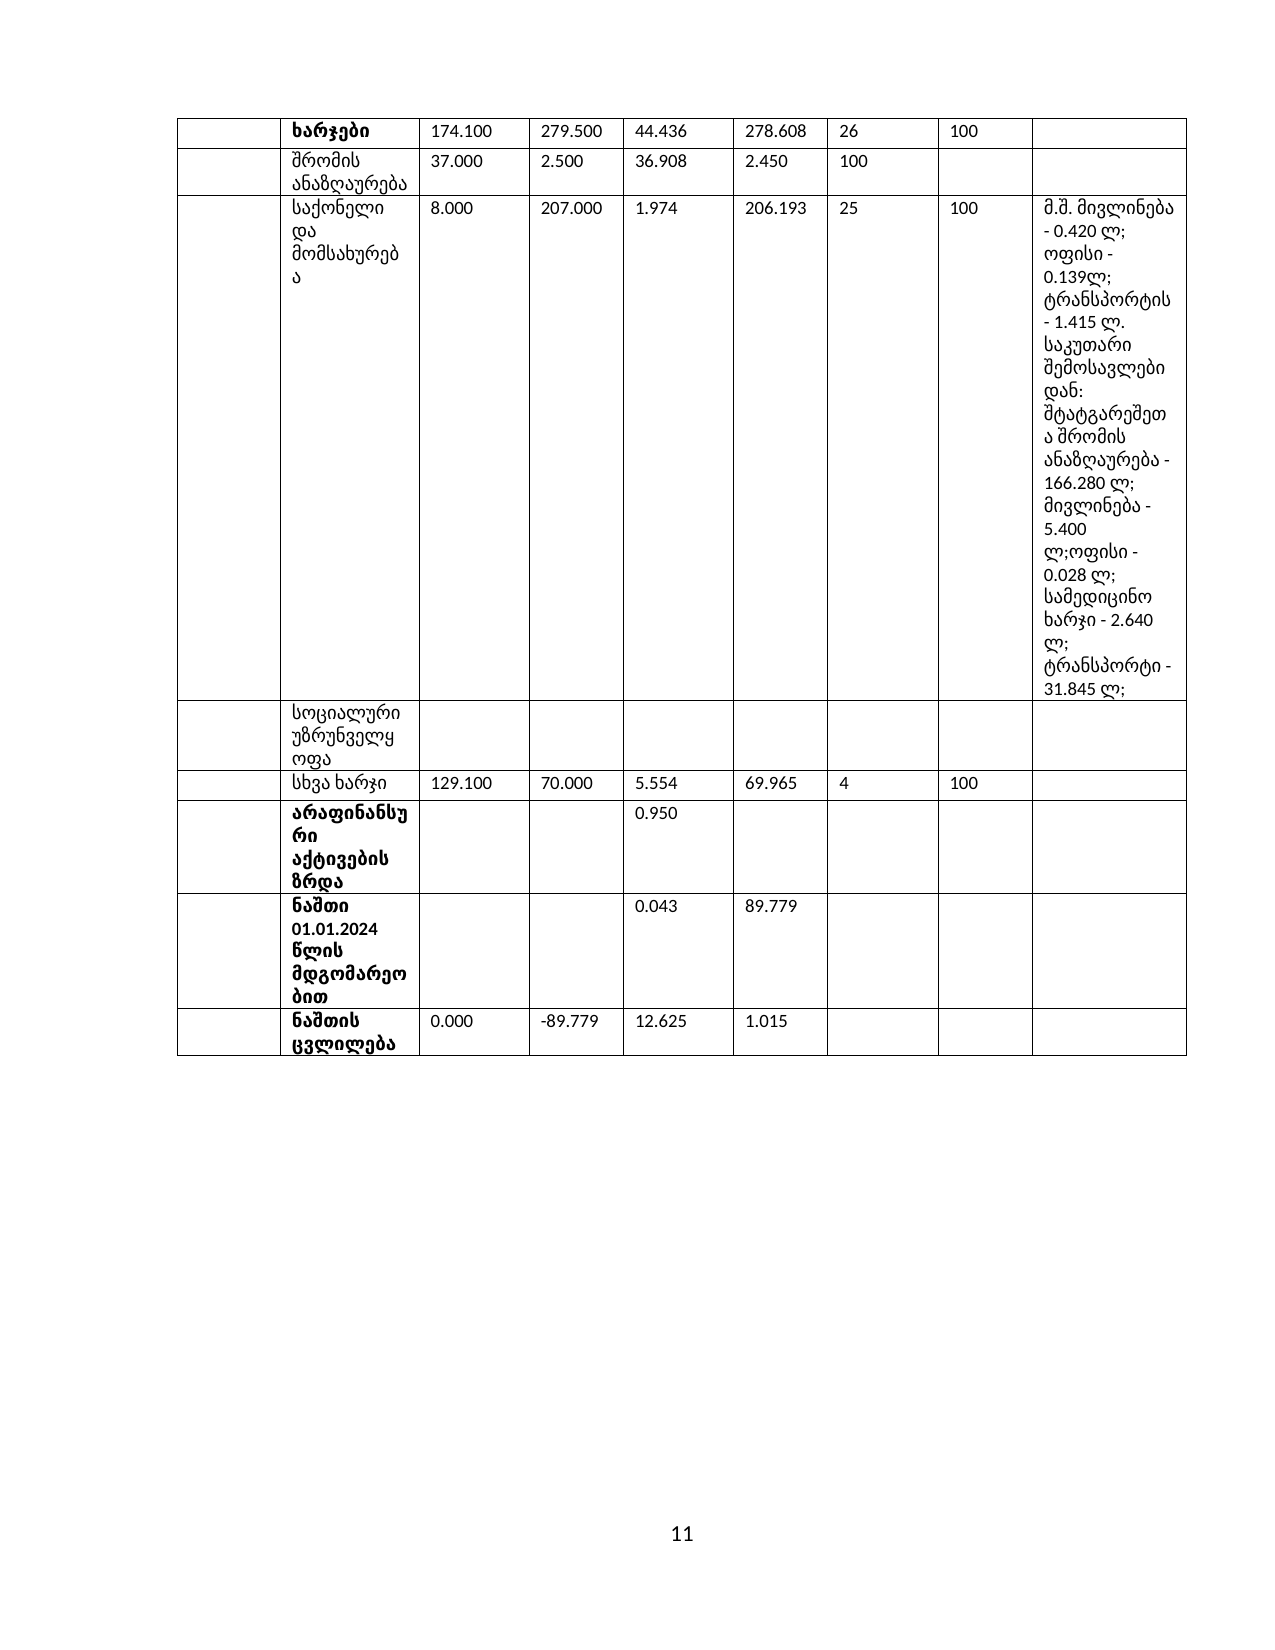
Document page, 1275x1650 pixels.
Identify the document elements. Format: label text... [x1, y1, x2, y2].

table_cell [420, 701, 529, 770]
table_cell შრომის ანაზღაურება [281, 149, 419, 195]
table_cell 278.608 [734, 119, 827, 148]
table_cell 2.450 [734, 149, 827, 195]
table_cell სოციალური უზრუნველყოფა [281, 701, 419, 770]
table_cell [530, 701, 623, 770]
table_cell 0.043 [624, 894, 733, 1008]
table_cell 206.193 [734, 196, 827, 700]
table_cell 100 [828, 149, 938, 195]
table_cell 26 [828, 119, 938, 148]
table_cell [178, 894, 280, 1008]
table_cell 100 [939, 119, 1032, 148]
table_cell 2.500 [530, 149, 623, 195]
table_cell [178, 701, 280, 770]
table_cell [734, 701, 827, 770]
table_cell [939, 801, 1032, 893]
table_cell [939, 894, 1032, 1008]
table_cell 25 [828, 196, 938, 700]
table_cell 174.100 [420, 119, 529, 148]
table_cell [1033, 149, 1186, 195]
table_cell 12.625 [624, 1009, 733, 1055]
table_cell 5.554 [624, 771, 733, 800]
table_cell ხარჯები [281, 119, 419, 148]
table_cell [178, 196, 280, 700]
table_cell 207.000 [530, 196, 623, 700]
table_cell 1.015 [734, 1009, 827, 1055]
table_cell [1033, 119, 1186, 148]
table_cell [530, 894, 623, 1008]
table_cell [828, 894, 938, 1008]
table_cell 100 [939, 771, 1032, 800]
table_cell [420, 894, 529, 1008]
table_cell 279.500 [530, 119, 623, 148]
table_cell [828, 1009, 938, 1055]
table_cell [1033, 894, 1186, 1008]
table_cell 37.000 [420, 149, 529, 195]
table_cell [178, 771, 280, 800]
table_cell 100 [939, 196, 1032, 700]
table_cell -89.779 [530, 1009, 623, 1055]
table_cell 89.779 [734, 894, 827, 1008]
table_cell [1033, 801, 1186, 893]
table_cell [178, 801, 280, 893]
table_cell ნაშთი 01.01.2024 წლის მდგომარეობით [281, 894, 419, 1008]
table_cell [530, 801, 623, 893]
table_cell სხვა ხარჯი [281, 771, 419, 800]
table_cell მ.შ. მივლინება - 0.420 ლ; ოფისი - 0.139ლ; ტრანსპორტის - 1.415 ლ. საკუთარი შემოსავლებიდან: შტატგარეშეთა შრომის ანაზღაურება - 166.280 ლ; მივლინება - 5.400 ლ;ოფისი - 0.028 ლ; სამედიცინო ხარჯი - 2.640 ლ; ტრანსპორტი -31.845 ლ; [1033, 196, 1186, 700]
table_cell [734, 801, 827, 893]
table_cell [939, 149, 1032, 195]
table_cell [1033, 1009, 1186, 1055]
table_cell [420, 801, 529, 893]
table_cell [939, 1009, 1032, 1055]
table_cell არაფინანსური აქტივების ზრდა [281, 801, 419, 893]
table_cell ნაშთის ცვლილება [281, 1009, 419, 1055]
table_cell [624, 701, 733, 770]
table_cell 0.000 [420, 1009, 529, 1055]
table_cell 8.000 [420, 196, 529, 700]
table_cell 36.908 [624, 149, 733, 195]
table_cell 44.436 [624, 119, 733, 148]
table_cell 69.965 [734, 771, 827, 800]
table_cell [1033, 771, 1186, 800]
table_cell 129.100 [420, 771, 529, 800]
table_cell 0.950 [624, 801, 733, 893]
table_cell [828, 701, 938, 770]
table_cell [178, 149, 280, 195]
table_cell [939, 701, 1032, 770]
table_cell [178, 1009, 280, 1055]
table_cell საქონელი და მომსახურება [281, 196, 419, 700]
table_cell 70.000 [530, 771, 623, 800]
table_cell [828, 801, 938, 893]
table_cell 1.974 [624, 196, 733, 700]
table_cell 4 [828, 771, 938, 800]
table_cell [1033, 701, 1186, 770]
table_cell [178, 119, 280, 148]
